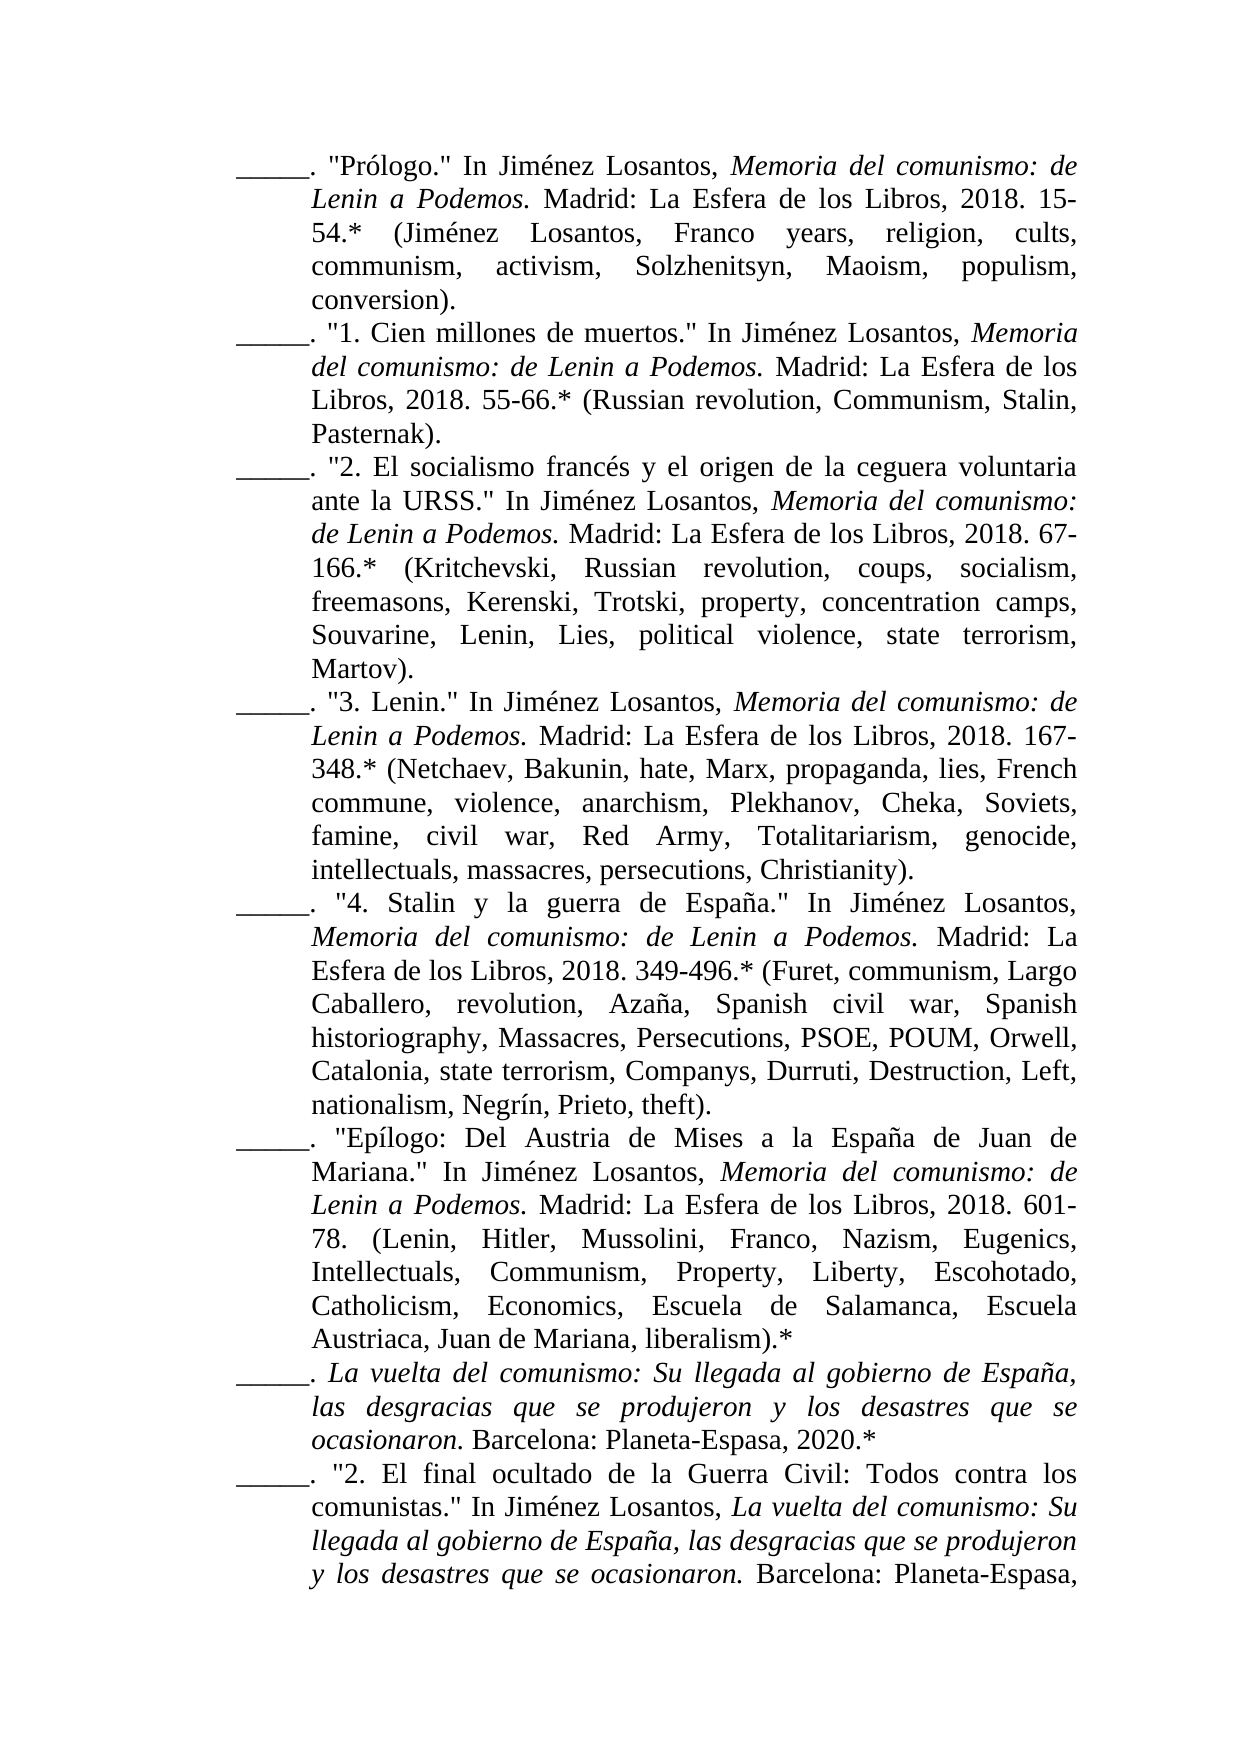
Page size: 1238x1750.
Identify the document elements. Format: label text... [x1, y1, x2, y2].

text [236, 1456, 1078, 1590]
text _____. La vuelta del comunismo: Su llegada al gobierno de España, las desgracias que se produjeron y los desastres que se ocasionaron. Barcelona: Planeta-Espasa, 2020.* [236, 1355, 1078, 1456]
text _____. "3. Lenin." In Jiménez Losantos, Memoria del comunismo: de Lenin a Podemos. Madrid: La Esfera de los Libros, 2018. 167-348.* (Netchaev, Bakunin, hate, Marx, propaganda, lies, French commune, violence, anarchism, Plekhanov, Cheka, Soviets, famine, civil war, Red Army, Totalitariarism, genocide, intellectuals, massacres, persecutions, Christianity). [236, 684, 1078, 886]
text _____. "Prólogo." In Jiménez Losantos, Memoria del comunismo: de Lenin a Podemos. Madrid: La Esfera de los Libros, 2018. 15-54.* (Jiménez Losantos, Franco years, religion, cults, communism, activism, Solzhenitsyn, Maoism, populism, conversion). [236, 148, 1078, 315]
text _____. "Epílogo: Del Austria de Mises a la España de Juan de Mariana." In Jiménez Losantos, Memoria del comunismo: de Lenin a Podemos. Madrid: La Esfera de los Libros, 2018. 601-78. (Lenin, Hitler, Mussolini, Franco, Nazism, Eugenics, Intellectuals, Communism, Property, Liberty, Escohotado, Catholicism, Economics, Escuela de Salamanca, Escuela Austriaca, Juan de Mariana, liberalism).* [236, 1120, 1078, 1355]
text _____. "2. El socialismo francés y el origen de la ceguera voluntaria ante la URSS." In Jiménez Losantos, Memoria del comunismo: de Lenin a Podemos. Madrid: La Esfera de los Libros, 2018. 67-166.* (Kritchevski, Russian revolution, coups, socialism, freemasons, Kerenski, Trotski, property, concentration camps, Souvarine, Lenin, Lies, political violence, state terrorism, Martov). [236, 449, 1078, 684]
text _____. "1. Cien millones de muertos." In Jiménez Losantos, Memoria del comunismo: de Lenin a Podemos. Madrid: La Esfera de los Libros, 2018. 55-66.* (Russian revolution, Communism, Stalin, Pasternak). [236, 315, 1078, 449]
text _____. "4. Stalin y la guerra de España." In Jiménez Losantos, Memoria del comunismo: de Lenin a Podemos. Madrid: La Esfera de los Libros, 2018. 349-496.* (Furet, communism, Largo Caballero, revolution, Azaña, Spanish civil war, Spanish historiography, Massacres, Persecutions, PSOE, POUM, Orwell, Catalonia, state terrorism, Companys, Durruti, Destruction, Left, nationalism, Negrín, Prieto, theft). [236, 886, 1078, 1120]
